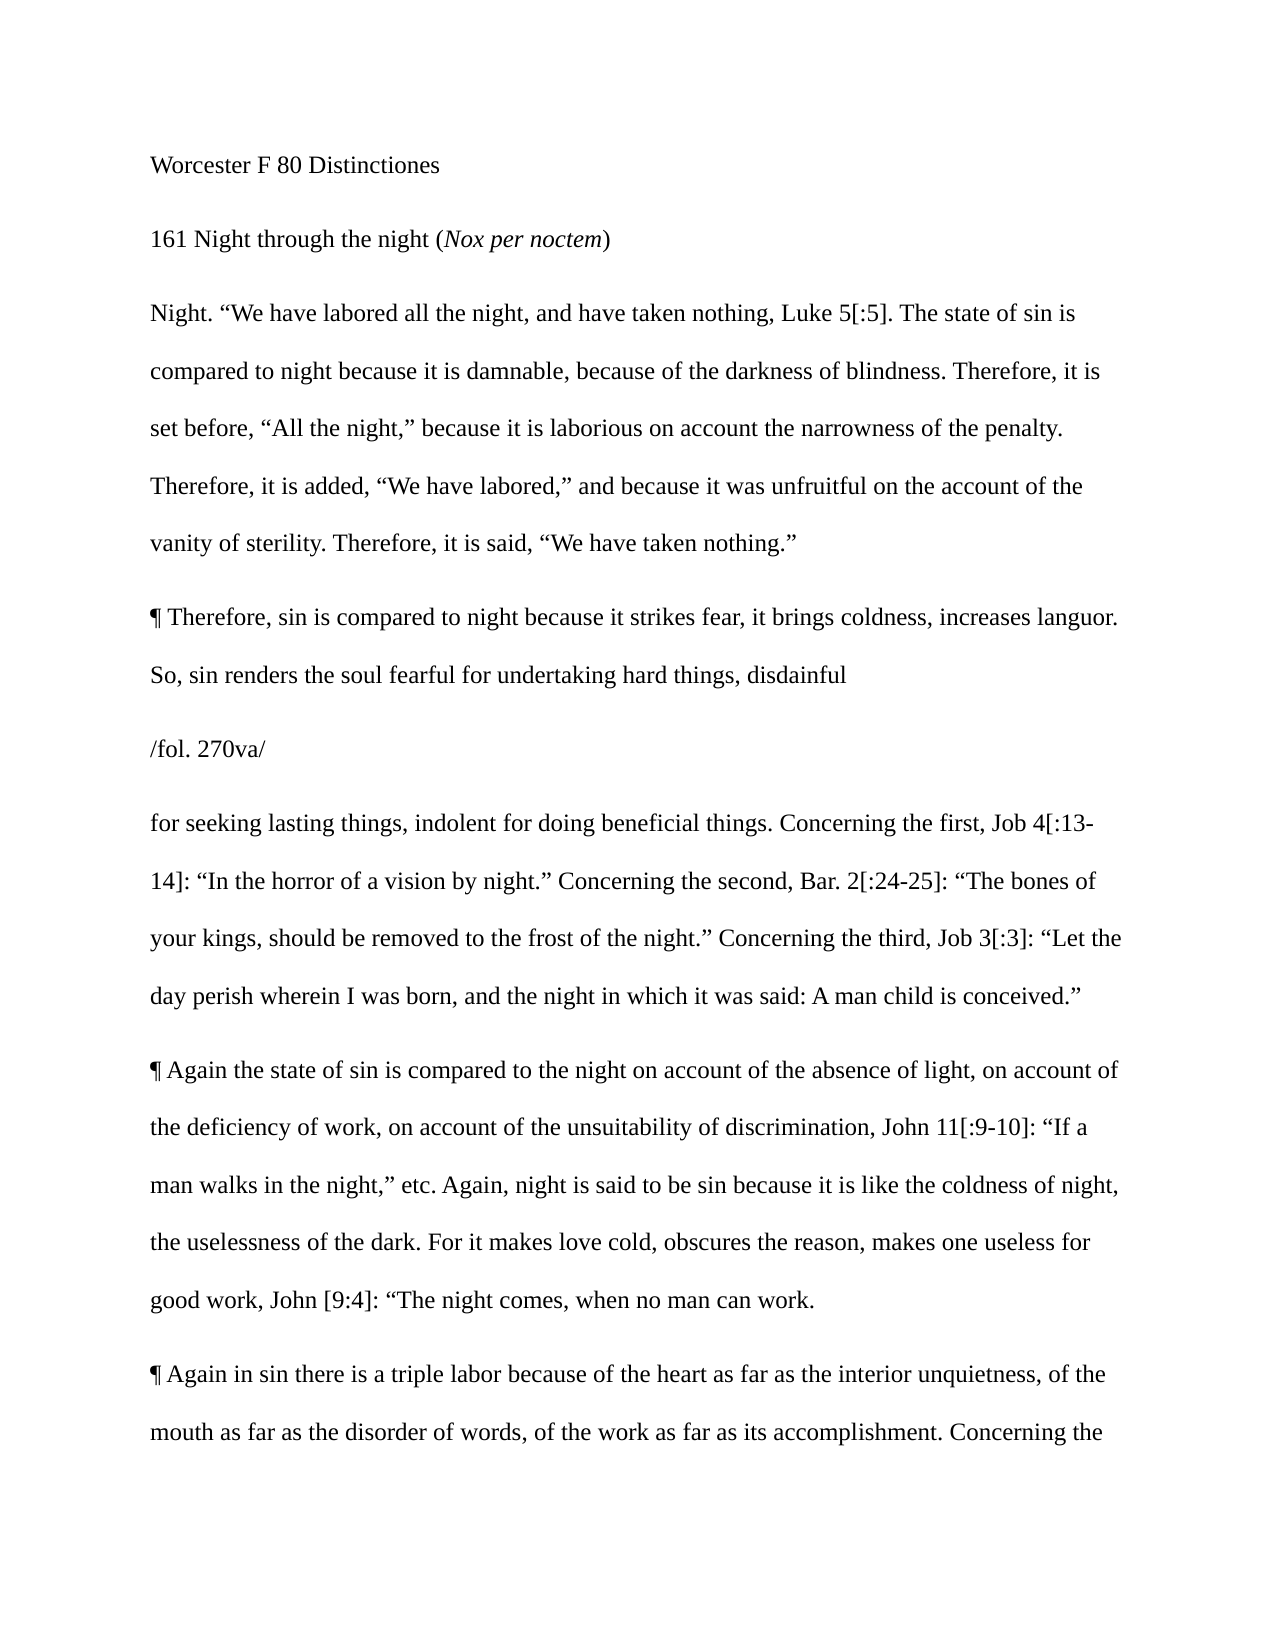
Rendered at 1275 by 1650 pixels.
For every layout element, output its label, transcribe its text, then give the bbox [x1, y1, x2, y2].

text Worcester F 80 Distinctiones [150, 150, 1125, 179]
text 161 Night through the night (Nox per noctem) [150, 224, 1125, 253]
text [150, 1359, 1125, 1445]
text /fol. 270va/ [150, 734, 1125, 763]
text ¶ Therefore, sin is compared to night because it strikes fear, it brings coldness, increases languor. So, sin renders the soul fearful for undertaking hard things, disdainful [150, 602, 1125, 689]
text Night. “We have labored all the night, and have taken nothing, Luke 5[:5]. The state of sin is compared to night because it is damnable, because of the darkness of blindness. Therefore, it is set before, “All the night,” because it is laborious on account the narrowness of the penalty. Therefore, it is added, “We have labored,” and because it was unfruitful on the account of the vanity of sterility. Therefore, it is said, “We have taken nothing.” [150, 298, 1125, 557]
text for seeking lasting things, indolent for doing beneficial things. Concerning the first, Job 4[:13-14]: “In the horror of a vision by night.” Concerning the second, Bar. 2[:24-25]: “The bones of your kings, should be removed to the frost of the night.” Concerning the third, Job 3[:3]: “Let the day perish wherein I was born, and the night in which it was said: A man child is conceived.” [150, 808, 1125, 1009]
text ¶ Again the state of sin is compared to the night on account of the absence of light, on account of the deficiency of work, on account of the unsuitability of discrimination, John 11[:9-10]: “If a man walks in the night,” etc. Again, night is said to be sin because it is like the coldness of night, the uselessness of the dark. For it makes love cold, obscures the reason, makes one useless for good work, John [9:4]: “The night comes, when no man can work. [150, 1055, 1125, 1314]
